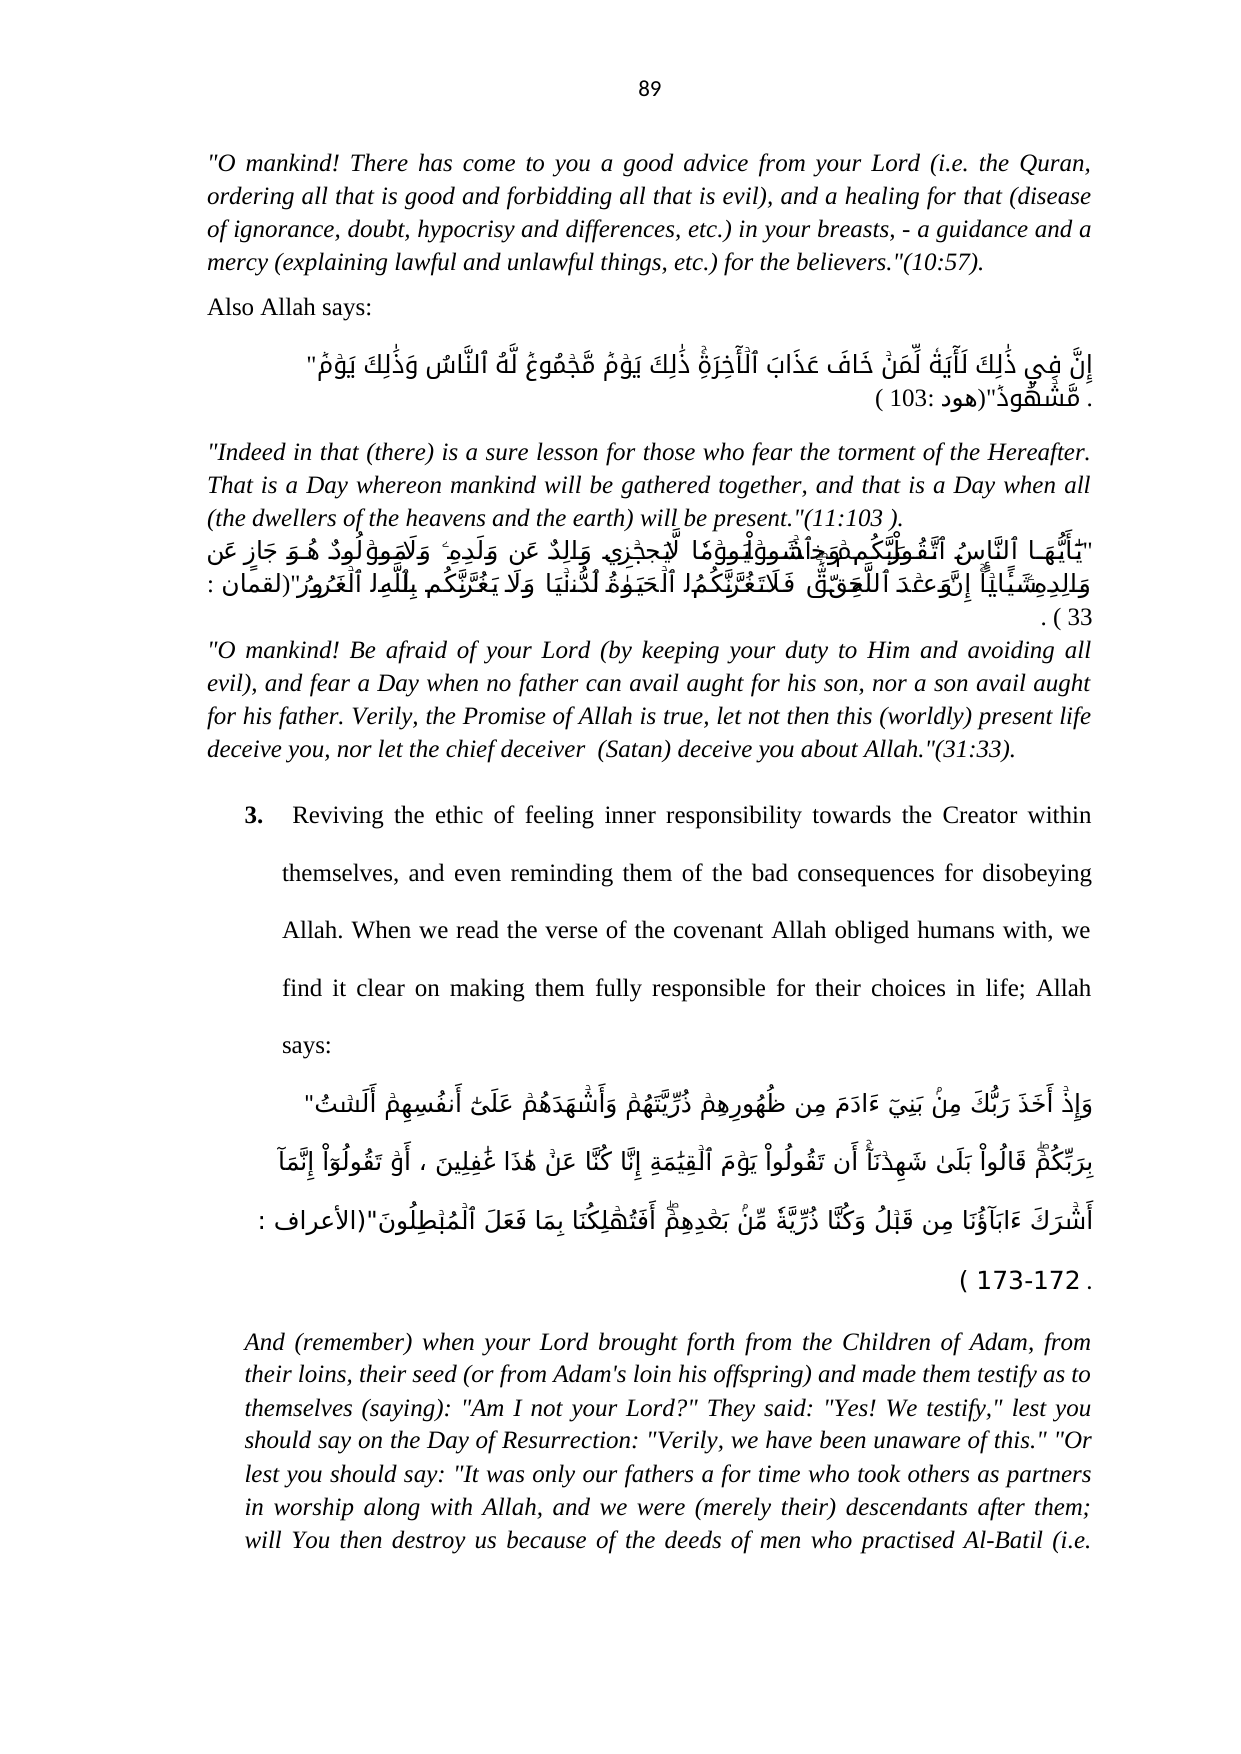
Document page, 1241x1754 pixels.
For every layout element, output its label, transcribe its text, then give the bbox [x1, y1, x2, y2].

text "إِنَّ فِي ذَٰلِكَ لَأٓيَةٗ لِّمَنۡ خَافَ عَذَابَ ٱلۡأٓخِرَةِۚ ذَٰلِكَ يَوۡمٞ مَّجۡمُوعٞ لَّهُ ٱلنَّاسُ وَذَٰلِكَ يَوۡمٞ مَّشۡهُودٞ"(هود :103 ) . [207, 350, 1092, 412]
text "O mankind! There has come to you a good advice from your Lord (i.e. the Quran, ordering all that is good and forbidding all that is evil), and a healing for that (disease of ignorance, doubt, hypocrisy and differences, etc.) in your breasts, - a guidance and a mercy (explaining lawful and unlawful things, etc.) for the believers."(10:57). [207, 148, 1092, 276]
text "يَٰٓأَيُّهَا ٱلنَّاسُ ٱتَّقُواْ رَبَّكُمۡ وَٱخۡشَوۡاْ يَوۡمٗا لَّا يَجۡزِي وَالِدٌ عَن وَلَدِهِۦ وَلَا مَوۡلُودٌ هُوَ جَازٍ عَن وَالِدِهِۦ شَيۡ‍ًٔاۚ إِنَّ وَعۡدَ ٱللَّهِ حَقّٞۖ فَلَا تَغُرَّنَّكُمُ ٱلۡحَيَوٰةُ ٱلدُّنۡيَا وَلَا يَغُرَّنَّكُم بِٱللَّهِ ٱلۡغَرُورُ"(لقمان :33 ) . [207, 536, 1092, 631]
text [244, 1327, 1092, 1553]
list Reviving the ethic of feeling inner responsibility towards the Creator within themselves, and even reminding them of the bad consequences for disobeying Allah. When we read the verse of the covenant Allah obliged humans with, we find it clear on making them fully responsible for their choices in life; Allah says: [244, 800, 1092, 1059]
text "وَإِذۡ أَخَذَ رَبُّكَ مِنۢ بَنِيٓ ءَادَمَ مِن ظُهُورِهِمۡ ذُرِّيَّتَهُمۡ وَأَشۡهَدَهُمۡ عَلَىٰٓ أَنفُسِهِمۡ أَلَسۡتُ بِرَبِّكُمۡۖ قَالُواْ بَلَىٰ شَهِدۡنَآۚ أَن تَقُولُواْ يَوۡمَ ٱلۡقِيَٰمَةِ إِنَّا كُنَّا عَنۡ هَٰذَا غَٰفِلِينَ ، أَوۡ تَقُولُوٓاْ إِنَّمَآ أَشۡرَكَ ءَابَآؤُنَا مِن قَبۡلُ وَكُنَّا ذُرِّيَّةٗ مِّنۢ بَعۡدِهِمۡۖ أَفَتُهۡلِكُنَا بِمَا فَعَلَ ٱلۡمُبۡطِلُونَ"(الأعراف :172-173 ) . [244, 1088, 1092, 1296]
text Also Allah says: [207, 292, 1092, 321]
text "O mankind! Be afraid of your Lord (by keeping your duty to Him and avoiding all evil), and fear a Day when no father can avail aught for his son, nor a son avail aught for his father. Verily, the Promise of Allah is true, let not then this (worldly) present life deceive you, nor let the chief deceiver (Satan) deceive you about Allah."(31:33). [207, 635, 1092, 763]
text "Indeed in that (there) is a sure lesson for those who fear the torment of the Hereafter. That is a Day whereon mankind will be gathered together, and that is a Day when all (the dwellers of the heavens and the earth) will be present."(11:103 ). [207, 437, 1092, 532]
